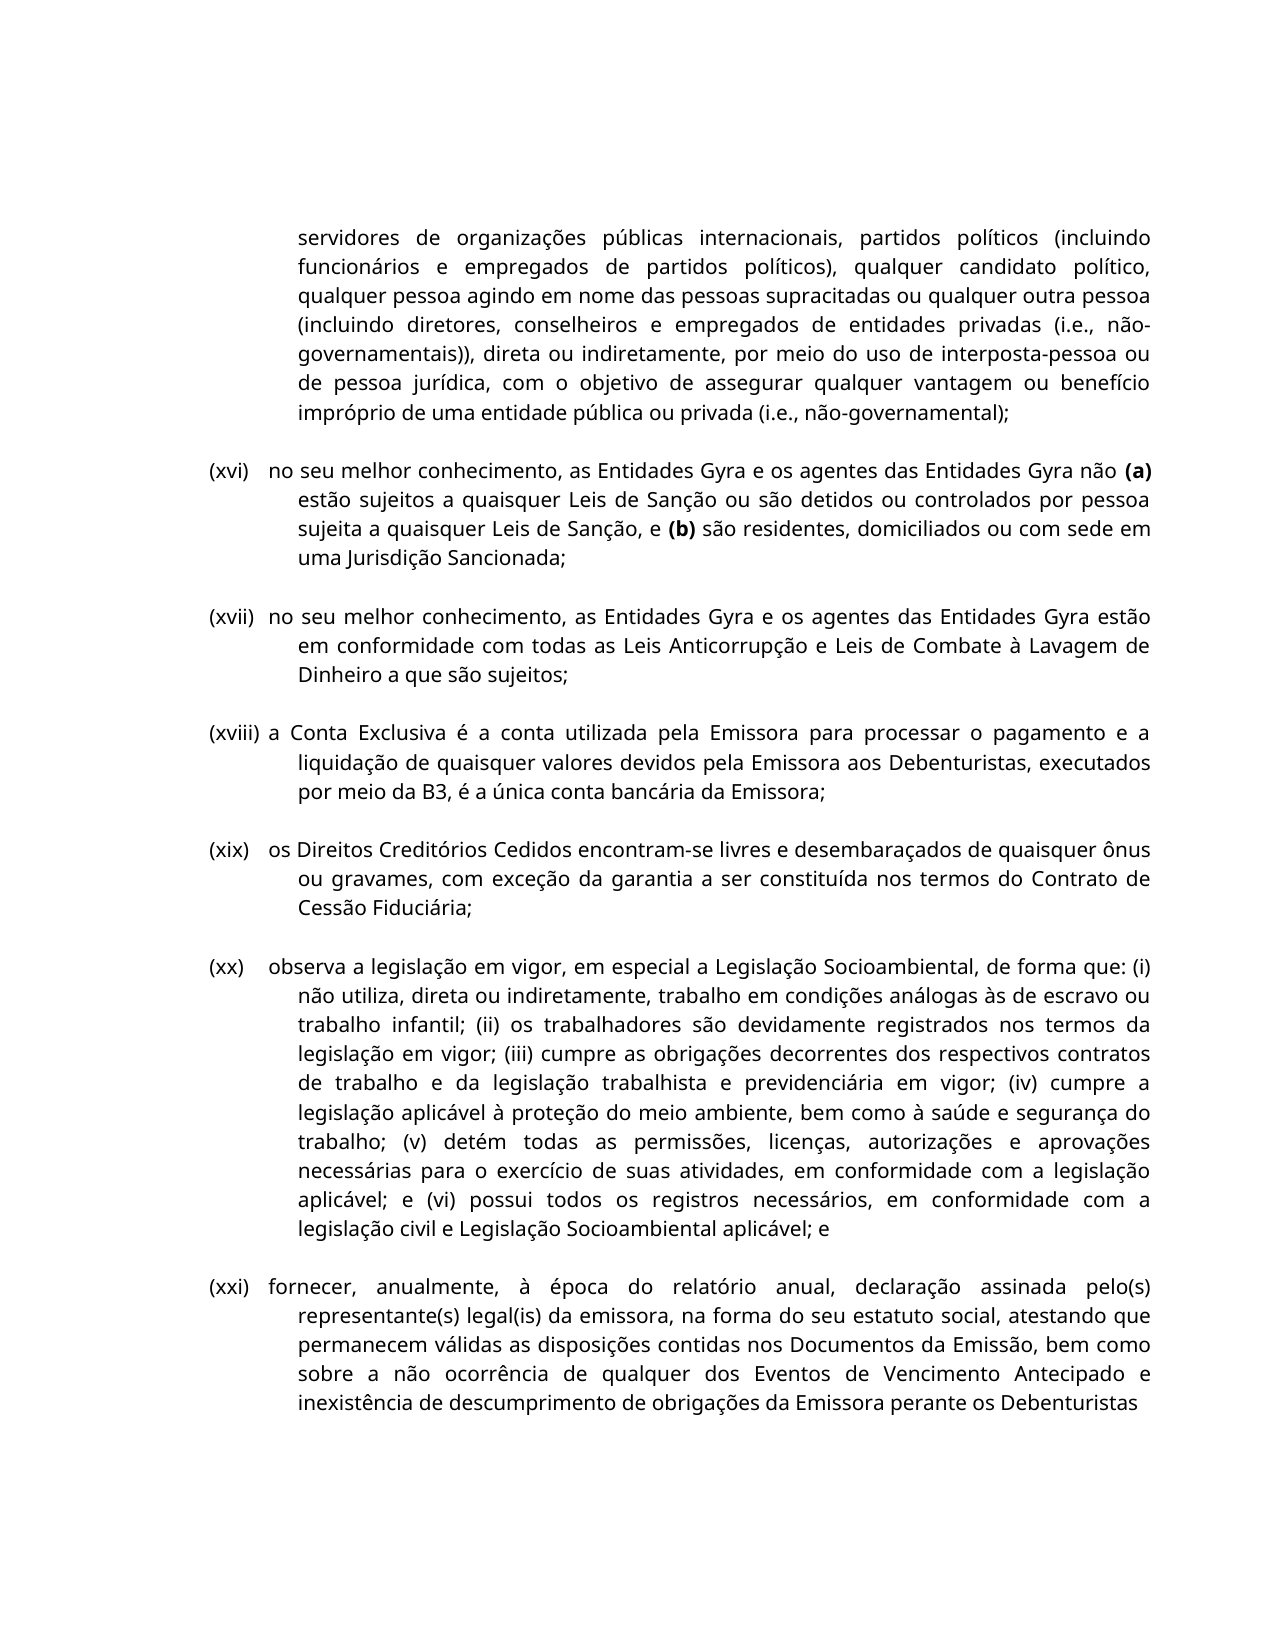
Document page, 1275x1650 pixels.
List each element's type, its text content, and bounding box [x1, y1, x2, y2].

list fornecer, anualmente, à época do relatório anual, declaração assinada pelo(s) representante(s) legal(is) da emissora, na forma do seu estatuto social, atestando que permanecem válidas as disposições contidas nos Documentos da Emissão, bem como sobre a não ocorrência de qualquer dos Eventos de Vencimento Antecipado e inexistência de descumprimento de obrigações da Emissora perante os Debenturistas [209, 1271, 1152, 1417]
list a Conta Exclusiva é a conta utilizada pela Emissora para processar o pagamento e a liquidação de quaisquer valores devidos pela Emissora aos Debenturistas, executados por meio da B3, é a única conta bancária da Emissora; [209, 717, 1152, 805]
list observa a legislação em vigor, em especial a Legislação Socioambiental, de forma que: (i) não utiliza, direta ou indiretamente, trabalho em condições análogas às de escravo ou trabalho infantil; (ii) os trabalhadores são devidamente registrados nos termos da legislação em vigor; (iii) cumpre as obrigações decorrentes dos respectivos contratos de trabalho e da legislação trabalhista e previdenciária em vigor; (iv) cumpre a legislação aplicável à proteção do meio ambiente, bem como à saúde e segurança do trabalho; (v) detém todas as permissões, licenças, autorizações e aprovações necessárias para o exercício de suas atividades, em conformidade com a legislação aplicável; e (vi) possui todos os registros necessários, em conformidade com a legislação civil e Legislação Socioambiental aplicável; e [209, 951, 1152, 1242]
list no seu melhor conhecimento, as Entidades Gyra e os agentes das Entidades Gyra estão em conformidade com todas as Leis Anticorrupção e Leis de Combate à Lavagem de Dinheiro a que são sujeitos; [209, 601, 1152, 688]
list no seu melhor conhecimento, as Entidades Gyra e os agentes das Entidades Gyra não (a) estão sujeitos a quaisquer Leis de Sanção ou são detidos ou controlados por pessoa sujeita a quaisquer Leis de Sanção, e (b) são residentes, domiciliados ou com sede em uma Jurisdição Sancionada; [209, 455, 1152, 572]
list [209, 222, 1152, 426]
list os Direitos Creditórios Cedidos encontram-se livres e desembaraçados de quaisquer ônus ou gravames, com exceção da garantia a ser constituída nos termos do Contrato de Cessão Fiduciária; [209, 834, 1152, 922]
